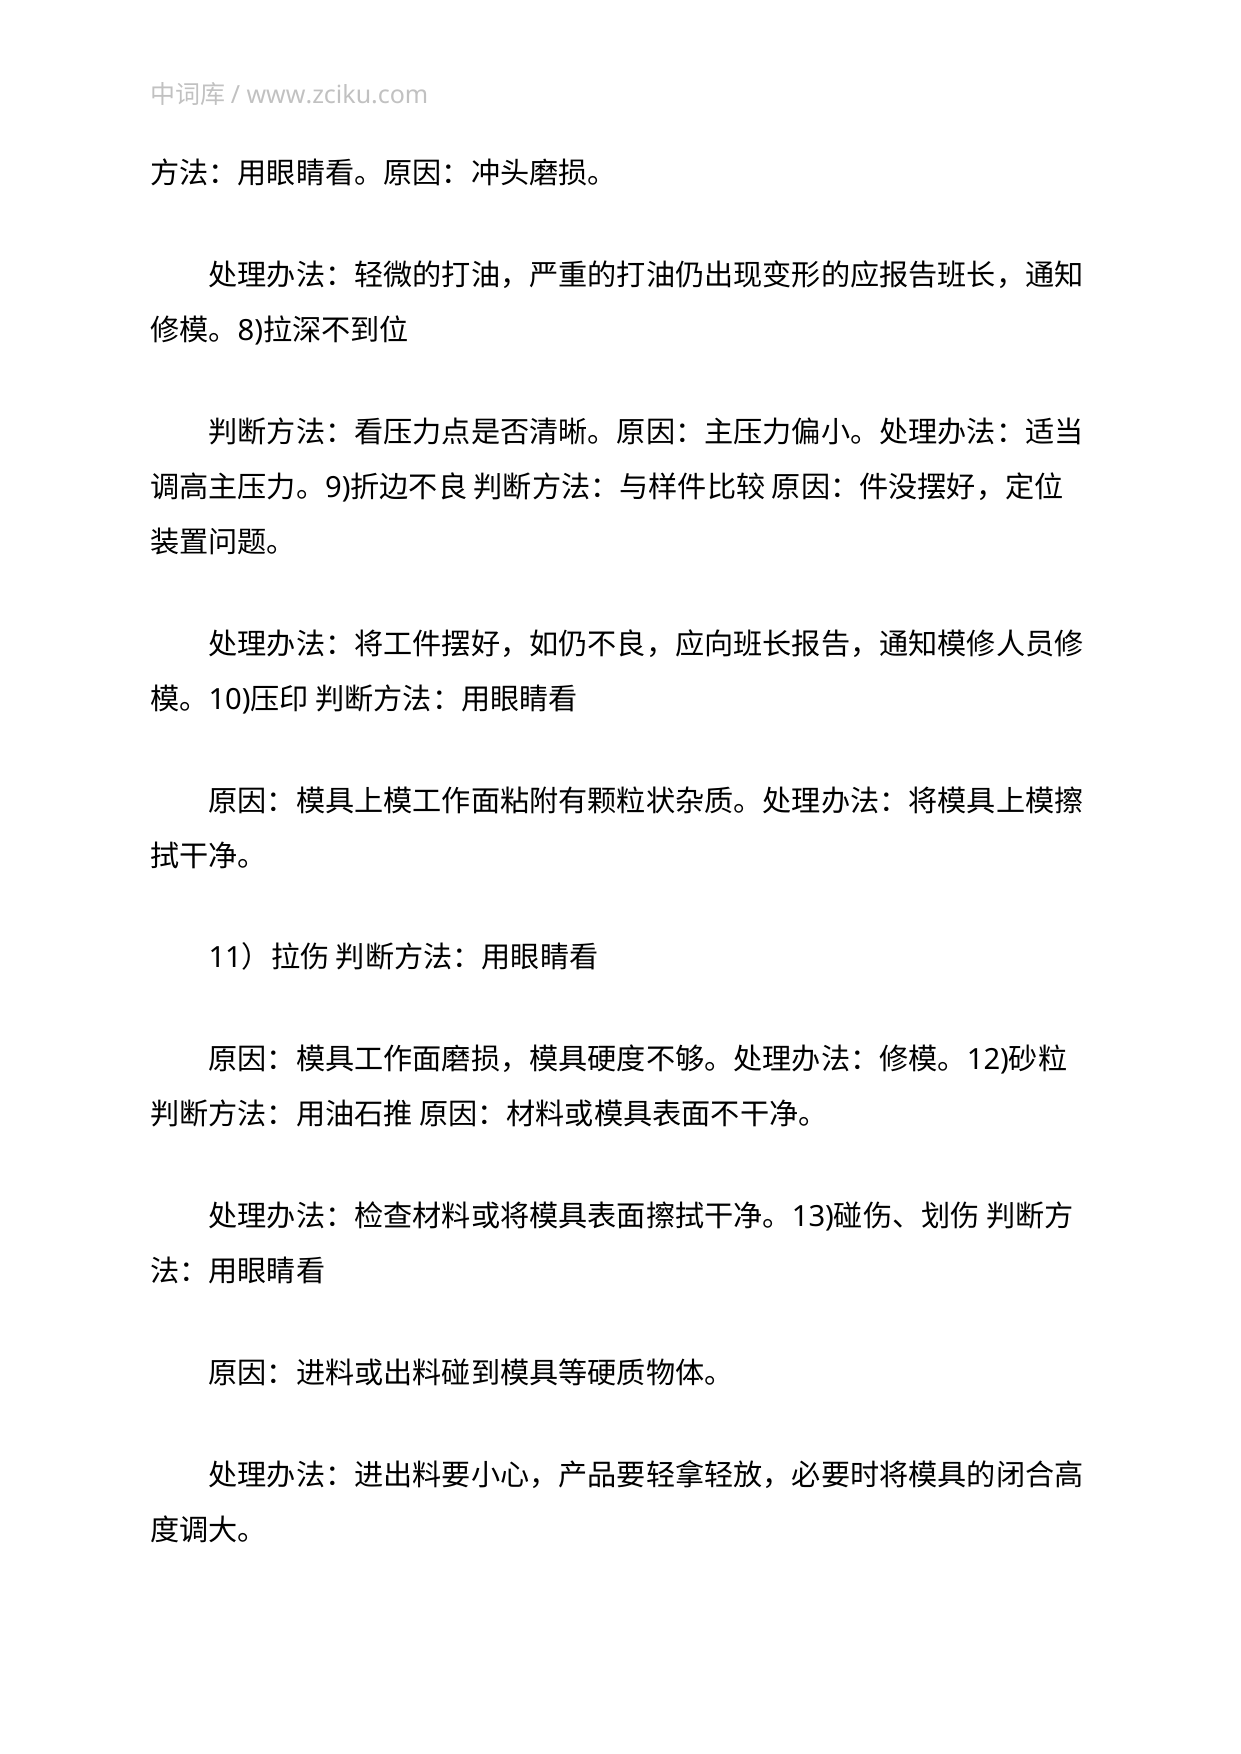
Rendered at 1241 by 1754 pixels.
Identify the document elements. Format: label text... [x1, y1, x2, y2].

text 原因：进料或出料碰到模具等硬质物体。 [150, 1349, 1090, 1392]
text 处理办法：检查材料或将模具表面擦拭干净。13)碰伤、划伤 判断方法：用眼睛看 [150, 1193, 1090, 1290]
text 判断方法：看压力点是否清晰。原因：主压力偏小。处理办法：适当调高主压力。9)折边不良 判断方法：与样件比较 原因：件没摆好，定位装置问题。 [150, 409, 1090, 561]
text 处理办法：进出料要小心，产品要轻拿轻放，必要时将模具的闭合高度调大。 [150, 1451, 1090, 1548]
text 原因：模具上模工作面粘附有颗粒状杂质。处理办法：将模具上模擦拭干净。 [150, 777, 1090, 874]
text 11）拉伤 判断方法：用眼睛看 [150, 934, 1090, 976]
text 处理办法：将工件摆好，如仍不良，应向班长报告，通知模修人员修模。10)压印 判断方法：用眼睛看 [150, 620, 1090, 718]
text 原因：模具工作面磨损，模具硬度不够。处理办法：修模。12)砂粒 判断方法：用油石推 原因：材料或模具表面不干净。 [150, 1036, 1090, 1133]
text 处理办法：轻微的打油，严重的打油仍出现变形的应报告班长，通知修模。8)拉深不到位 [150, 252, 1090, 349]
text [150, 150, 1090, 192]
